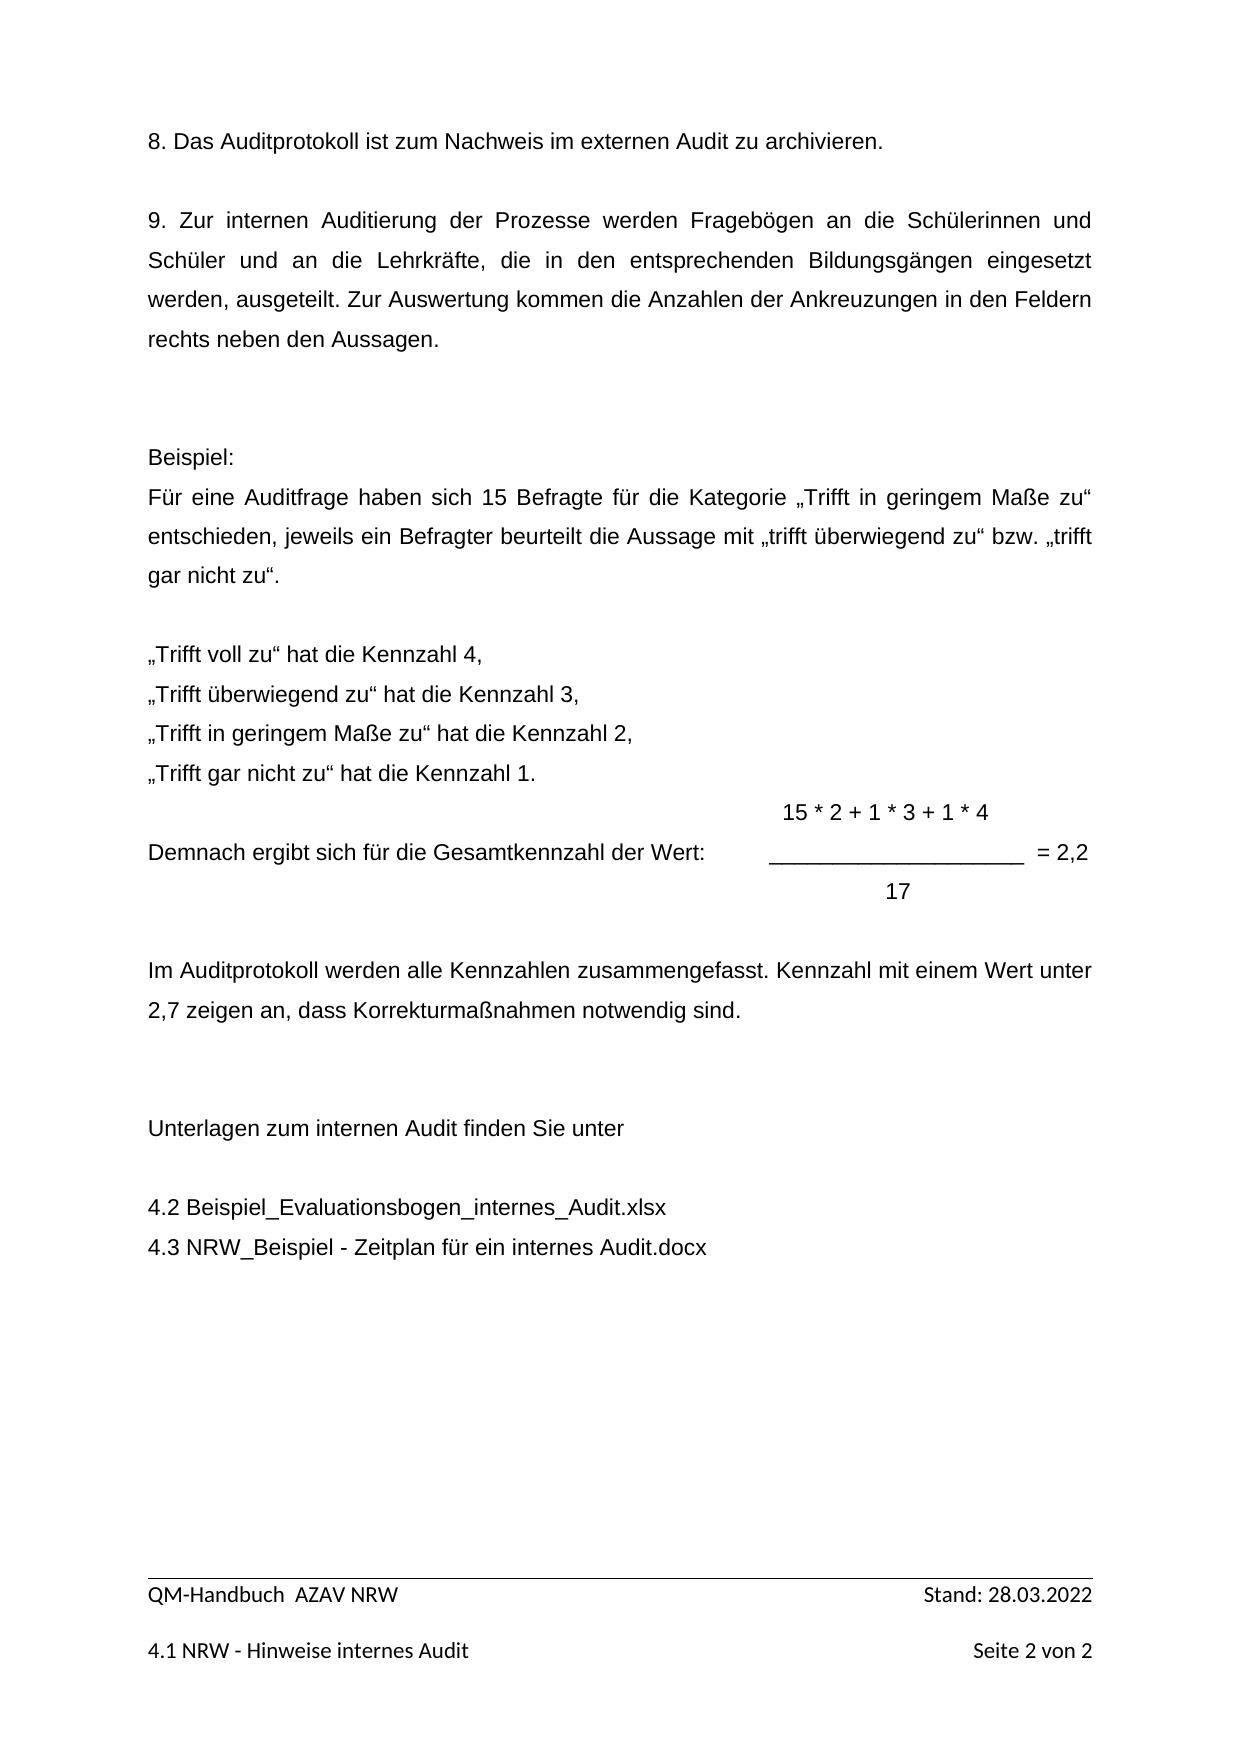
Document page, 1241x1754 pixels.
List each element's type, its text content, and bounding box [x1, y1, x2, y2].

text Demnach ergibt sich für die Gesamtkennzahl der Wert: ____________________ = 2,2 [148, 839, 1093, 865]
text Unterlagen zum internen Audit finden Sie unter [148, 1115, 1093, 1141]
text „Trifft voll zu“ hat die Kennzahl 4, [148, 641, 1093, 668]
text Im Auditprotokoll werden alle Kennzahlen zusammengefasst. Kennzahl mit einem Wert unter 2,7 zeigen an, dass Korrekturmaßnahmen notwendig sind. [148, 957, 1093, 1023]
text Beispiel: [148, 444, 1093, 470]
text 9. Zur internen Auditierung der Prozesse werden Fragebögen an die Schülerinnen und Schüler und an die Lehrkräfte, die in den entsprechenden Bildungsgängen eingesetzt werden, ausgeteilt. Zur Auswertung kommen die Anzahlen der Ankreuzungen in den Feldern rechts neben den Aussagen. [148, 207, 1093, 352]
text 4.2 Beispiel_Evaluationsbogen_internes_Audit.xlsx [148, 1194, 1093, 1220]
text 15 * 2 + 1 * 3 + 1 * 4 [148, 799, 1093, 826]
text 4.3 NRW_Beispiel - Zeitplan für ein internes Audit.docx [148, 1233, 1093, 1260]
text 17 [148, 878, 1093, 904]
text 8. Das Auditprotokoll ist zum Nachweis im externen Audit zu archivieren. [148, 128, 1093, 154]
text Für eine Auditfrage haben sich 15 Befragte für die Kategorie „Trifft in geringem Maße zu“ entschieden, jeweils ein Befragter beurteilt die Aussage mit „trifft überwiegend zu“ bzw. „trifft gar nicht zu“. [148, 483, 1093, 589]
text „Trifft in geringem Maße zu“ hat die Kennzahl 2, [148, 720, 1093, 747]
text „Trifft überwiegend zu“ hat die Kennzahl 3, [148, 681, 1093, 707]
text „Trifft gar nicht zu“ hat die Kennzahl 1. [148, 760, 1093, 786]
